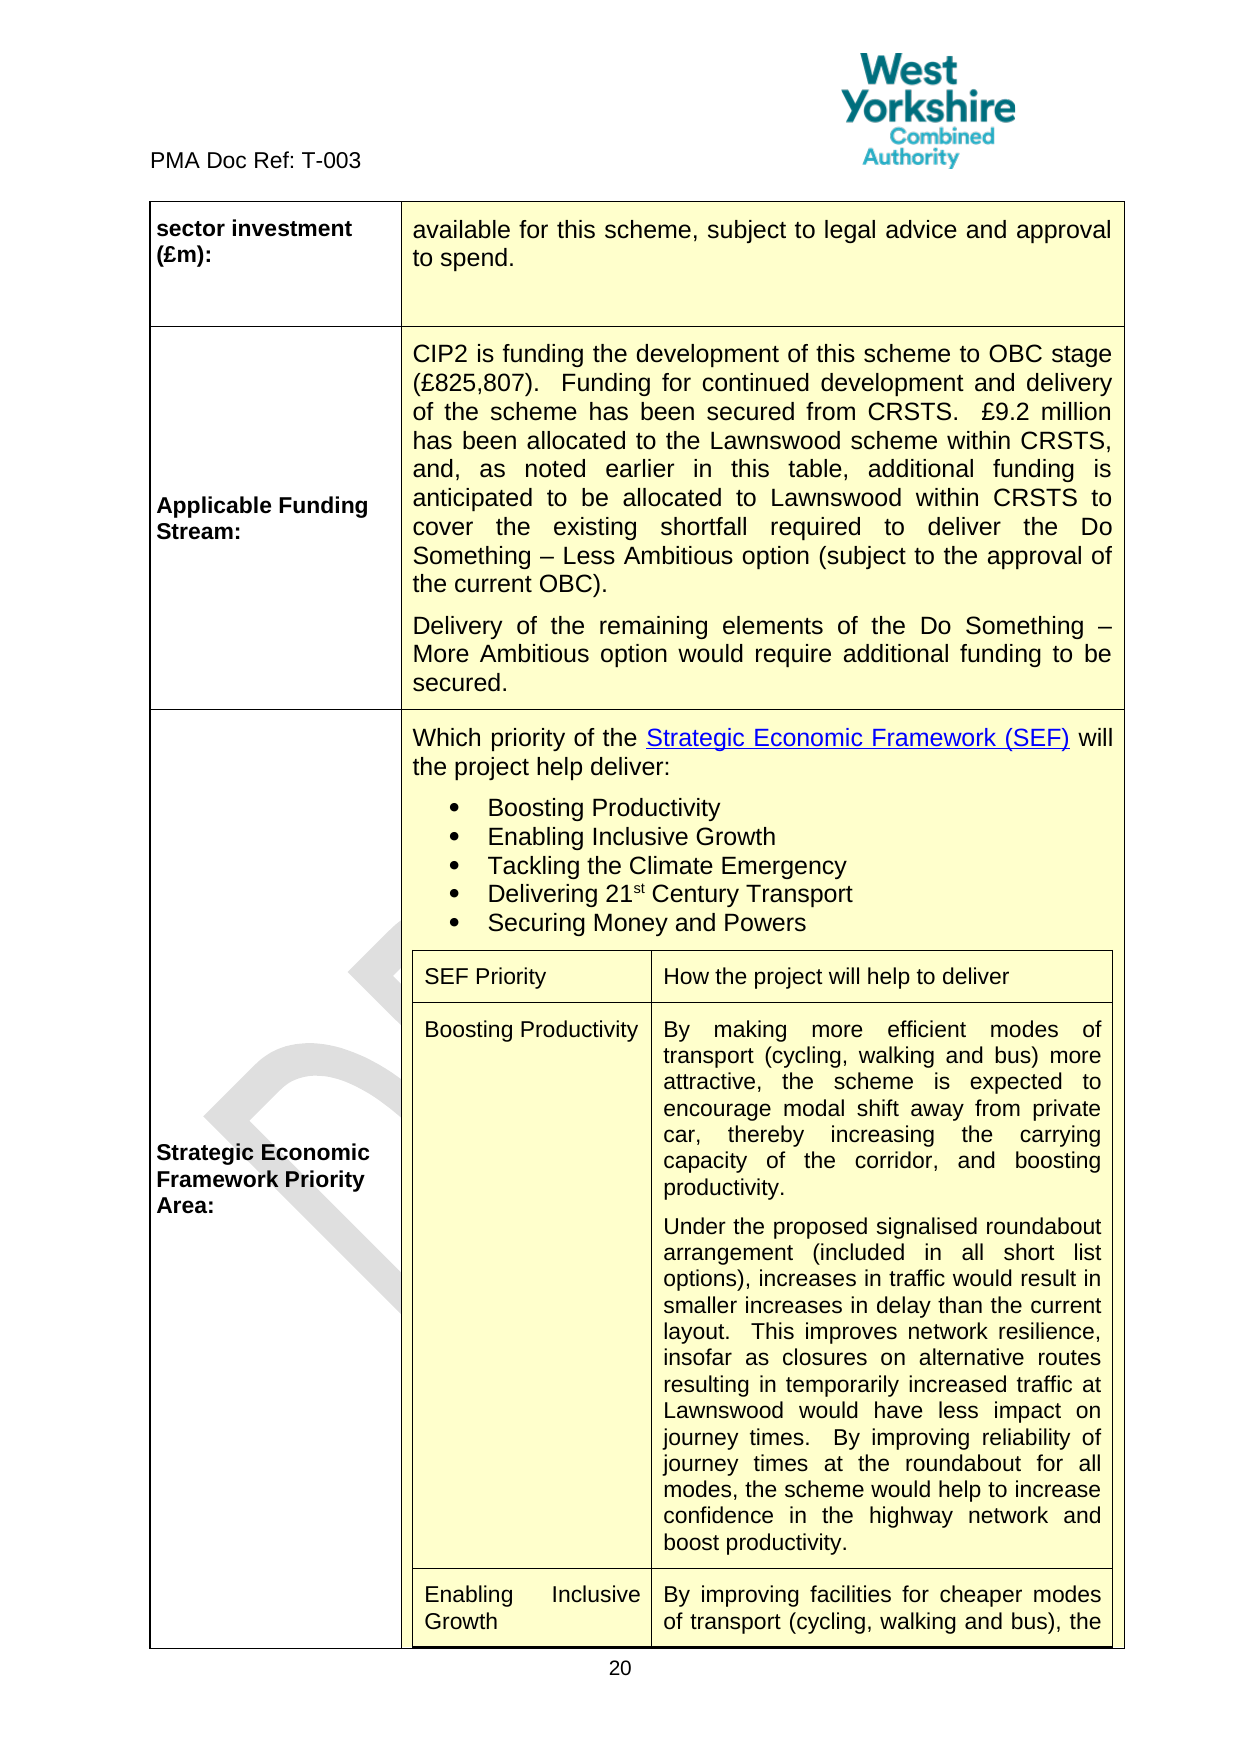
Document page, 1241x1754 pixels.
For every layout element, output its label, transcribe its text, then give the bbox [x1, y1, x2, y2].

table_cell CIP2 is funding the development of this scheme to OBC stage (£825,807). Funding for continued development and delivery of the scheme has been secured from CRSTS. £9.2 million has been allocated to the Lawnswood scheme within CRSTS, and, as noted earlier in this table, additional funding is anticipated to be allocated to Lawnswood within CRSTS to cover the existing shortfall required to deliver the Do Something – Less Ambitious option (subject to the approval of the current OBC). Delivery of the remaining elements of the Do Something – More Ambitious option would require additional funding to be secured. [402, 327, 1124, 709]
table_cell Total other private sector investment (£m): [151, 202, 401, 326]
table_cell It is anticipated that £676,963.96 of section 106 funding will be available for this scheme, subject to legal advice and approval to spend. [402, 202, 1124, 326]
picture [841, 53, 1016, 169]
table_cell Applicable Funding Stream: [151, 327, 401, 709]
table_cell Strategic Economic Framework Priority Area: [151, 710, 401, 1647]
